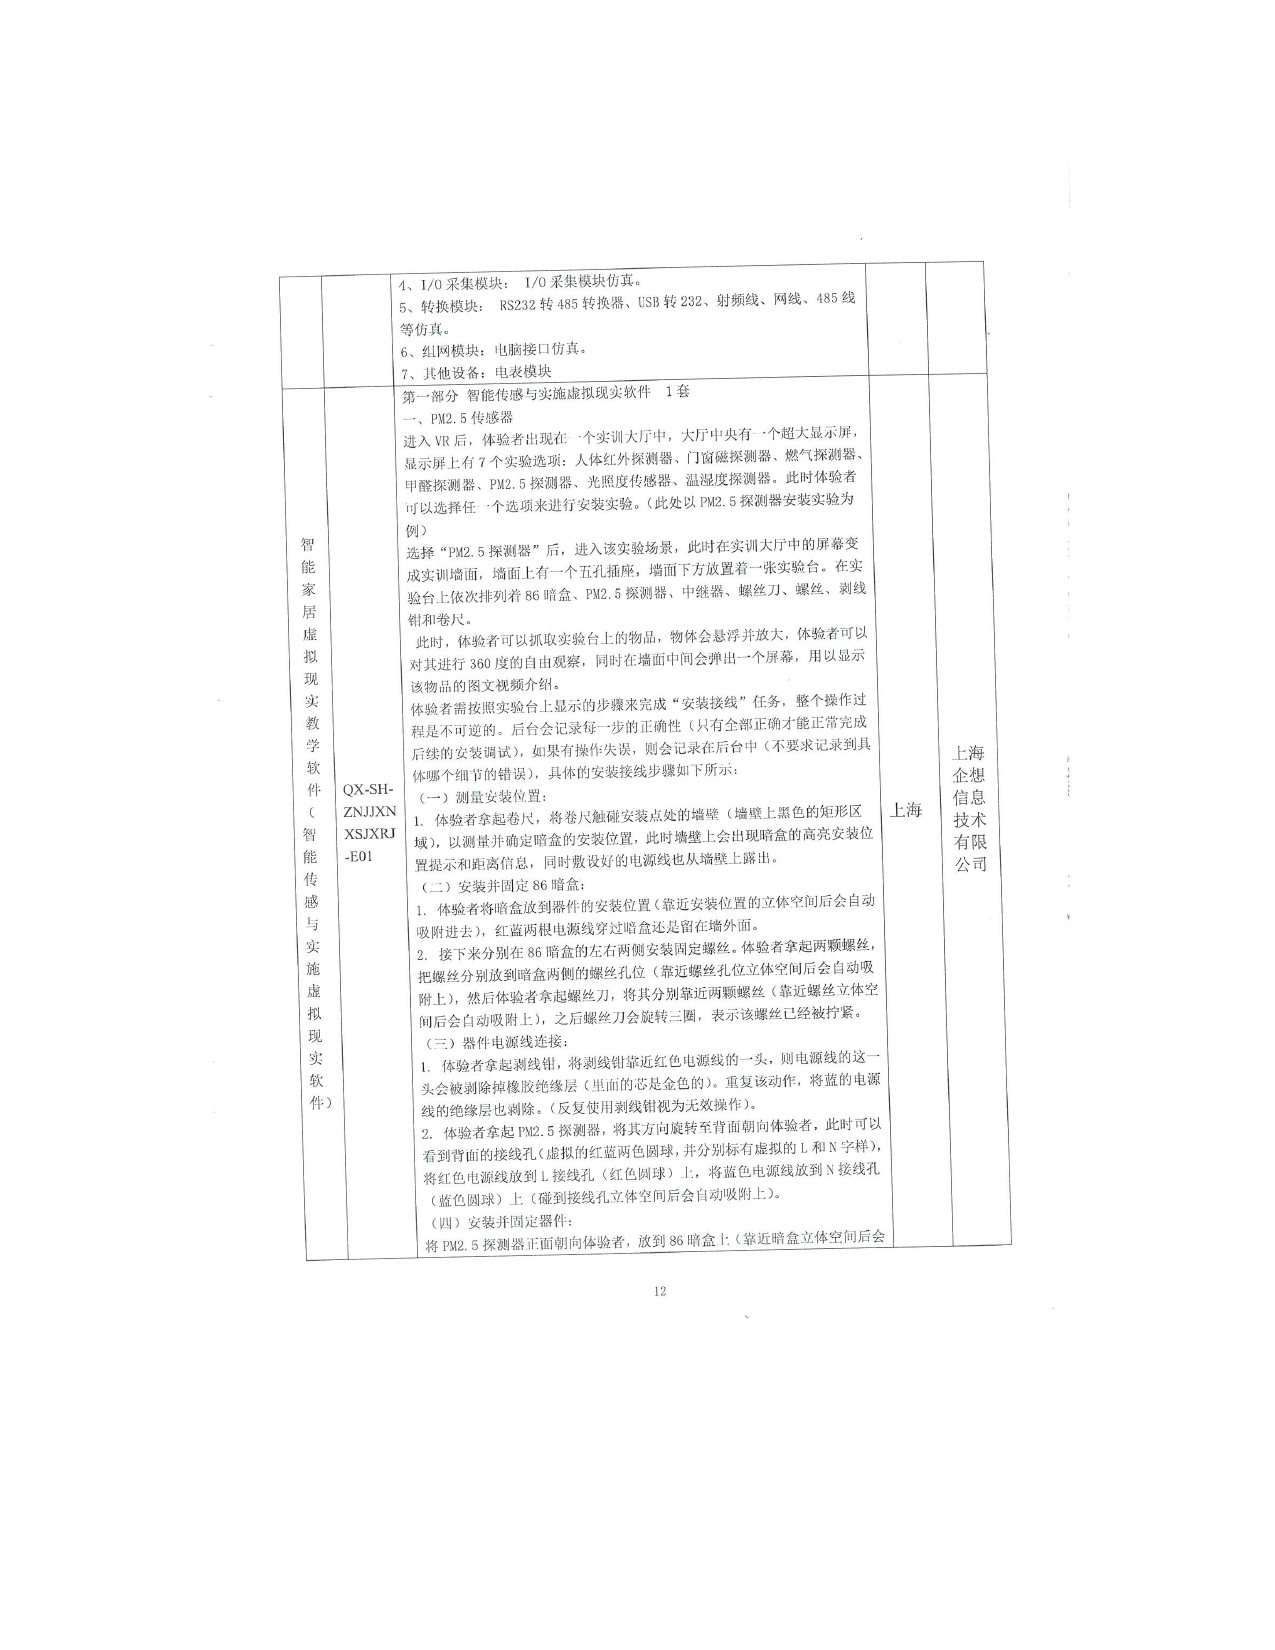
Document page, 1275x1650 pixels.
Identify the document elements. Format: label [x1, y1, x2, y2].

picture [187, 150, 1074, 1402]
